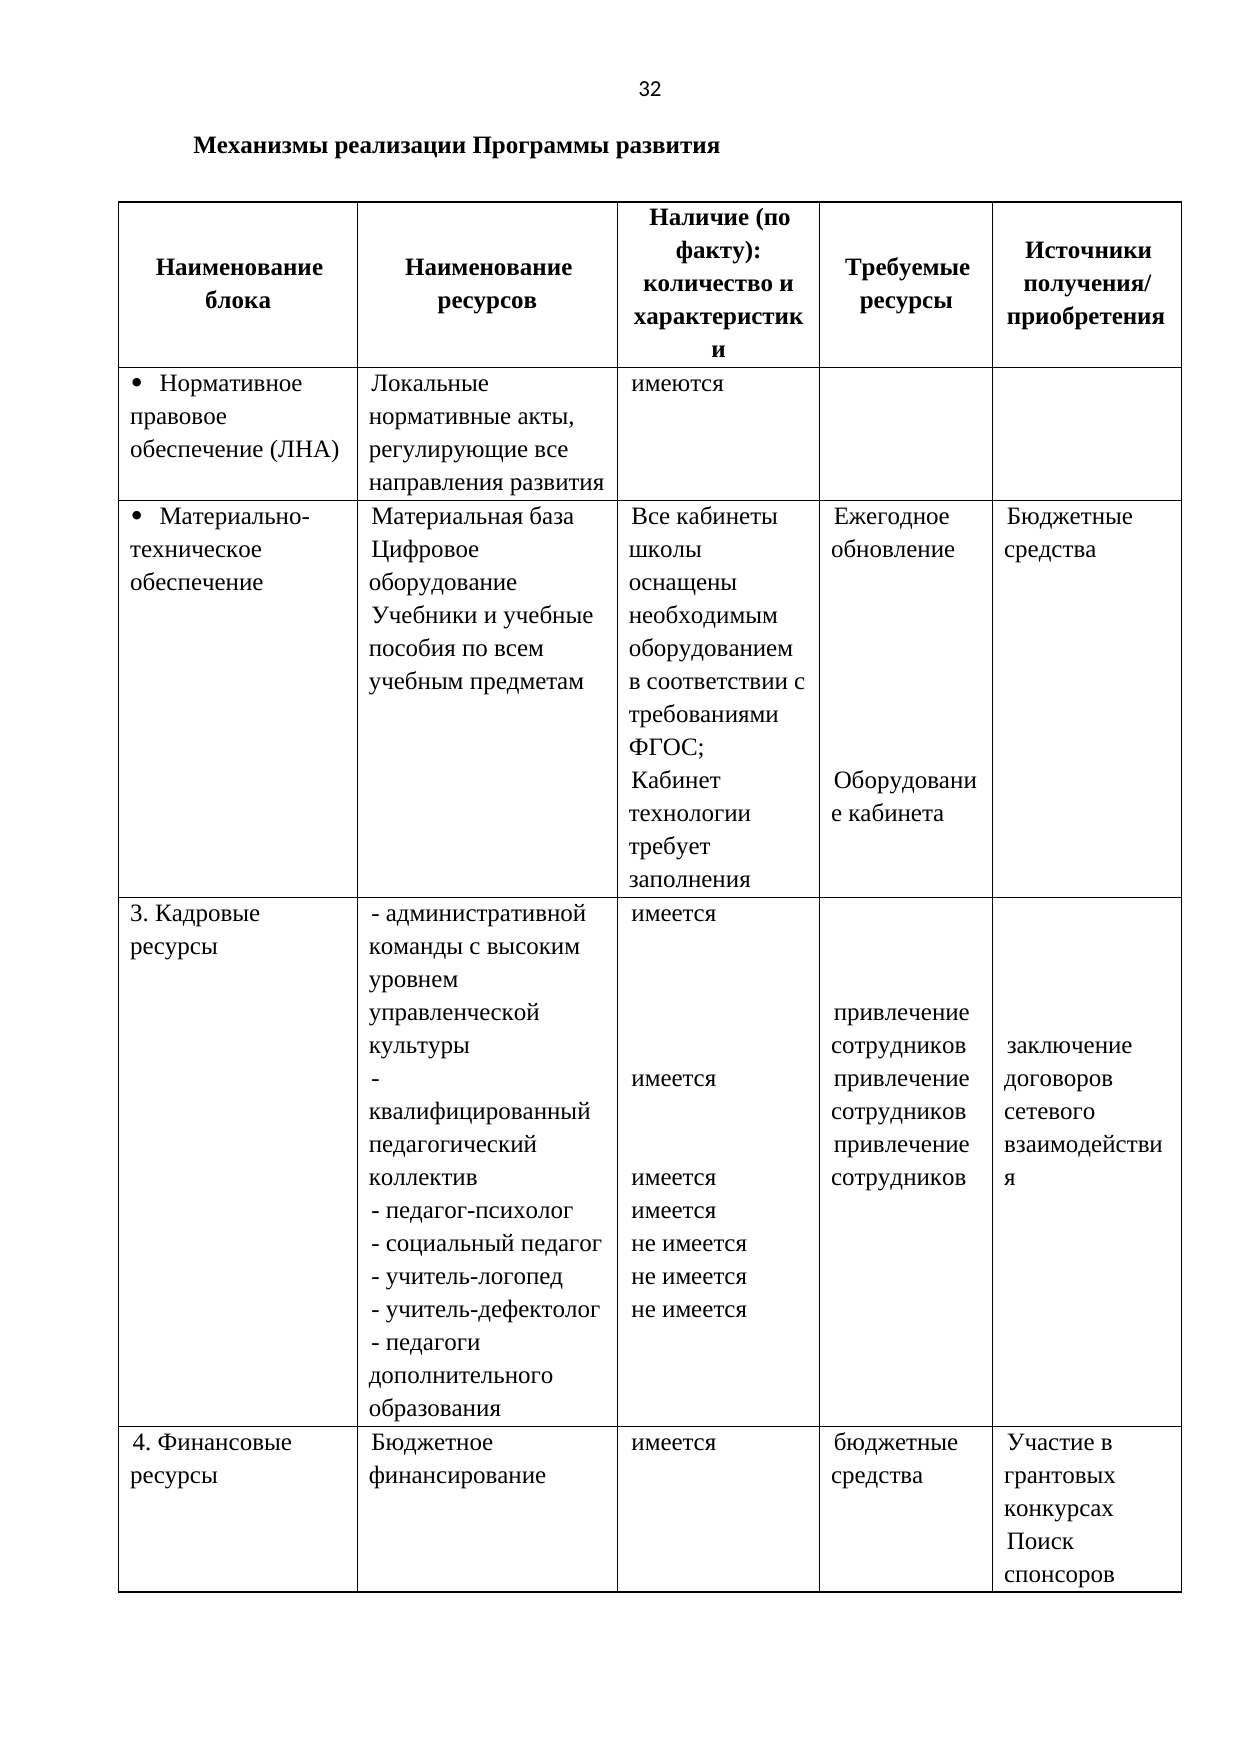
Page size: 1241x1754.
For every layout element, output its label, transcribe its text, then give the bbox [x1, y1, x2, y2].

table_header Наименование блока [119, 203, 357, 367]
table_cell заключение договоров сетевого взаимодействия [993, 898, 1181, 1426]
table_cell 4. Финансовые ресурсы [119, 1427, 357, 1591]
table_cell бюджетные средства [820, 1427, 992, 1591]
table_cell [820, 368, 992, 500]
table_cell Локальные нормативные акты, регулирующие все направления развития [358, 368, 617, 500]
table_cell Материально-техническое обеспечение [119, 501, 357, 897]
table_cell - административной команды с высоким уровнем управленческой культуры - квалифицированный педагогический коллектив - педагог-психолог - социальный педагог - учитель-логопед - учитель-дефектолог - педагоги дополнительного образования [358, 898, 617, 1426]
table_cell Материальная база Цифровое оборудование Учебники и учебные пособия по всем учебным предметам [358, 501, 617, 897]
table_cell Все кабинеты школы оснащены необходимым оборудованием в соответствии с требованиями ФГОС; Кабинет технологии требует заполнения [618, 501, 819, 897]
table_header Источники получения/ приобретения [993, 203, 1181, 367]
table_cell Нормативное правовое обеспечение (ЛНА) [119, 368, 357, 500]
table_cell Участие в грантовых конкурсах Поиск спонсоров [993, 1427, 1181, 1591]
table_header Требуемые ресурсы [820, 203, 992, 367]
table_header Наличие (по факту): количество и характеристики [618, 203, 819, 367]
table_cell имеется имеется имеется имеется не имеется не имеется не имеется [618, 898, 819, 1426]
table_cell имеются [618, 368, 819, 500]
table_cell Бюджетное финансирование [358, 1427, 617, 1591]
list Механизмы реализации Программы развития [193, 130, 1181, 158]
table_cell имеется [618, 1427, 819, 1591]
table_cell Ежегодное обновление Оборудование кабинета [820, 501, 992, 897]
table_cell 3. Кадровые ресурсы [119, 898, 357, 1426]
table_cell [993, 368, 1181, 500]
table_cell привлечение сотрудников привлечение сотрудников привлечение сотрудников [820, 898, 992, 1426]
table_header Наименование ресурсов [358, 203, 617, 367]
table_cell Бюджетные средства [993, 501, 1181, 897]
